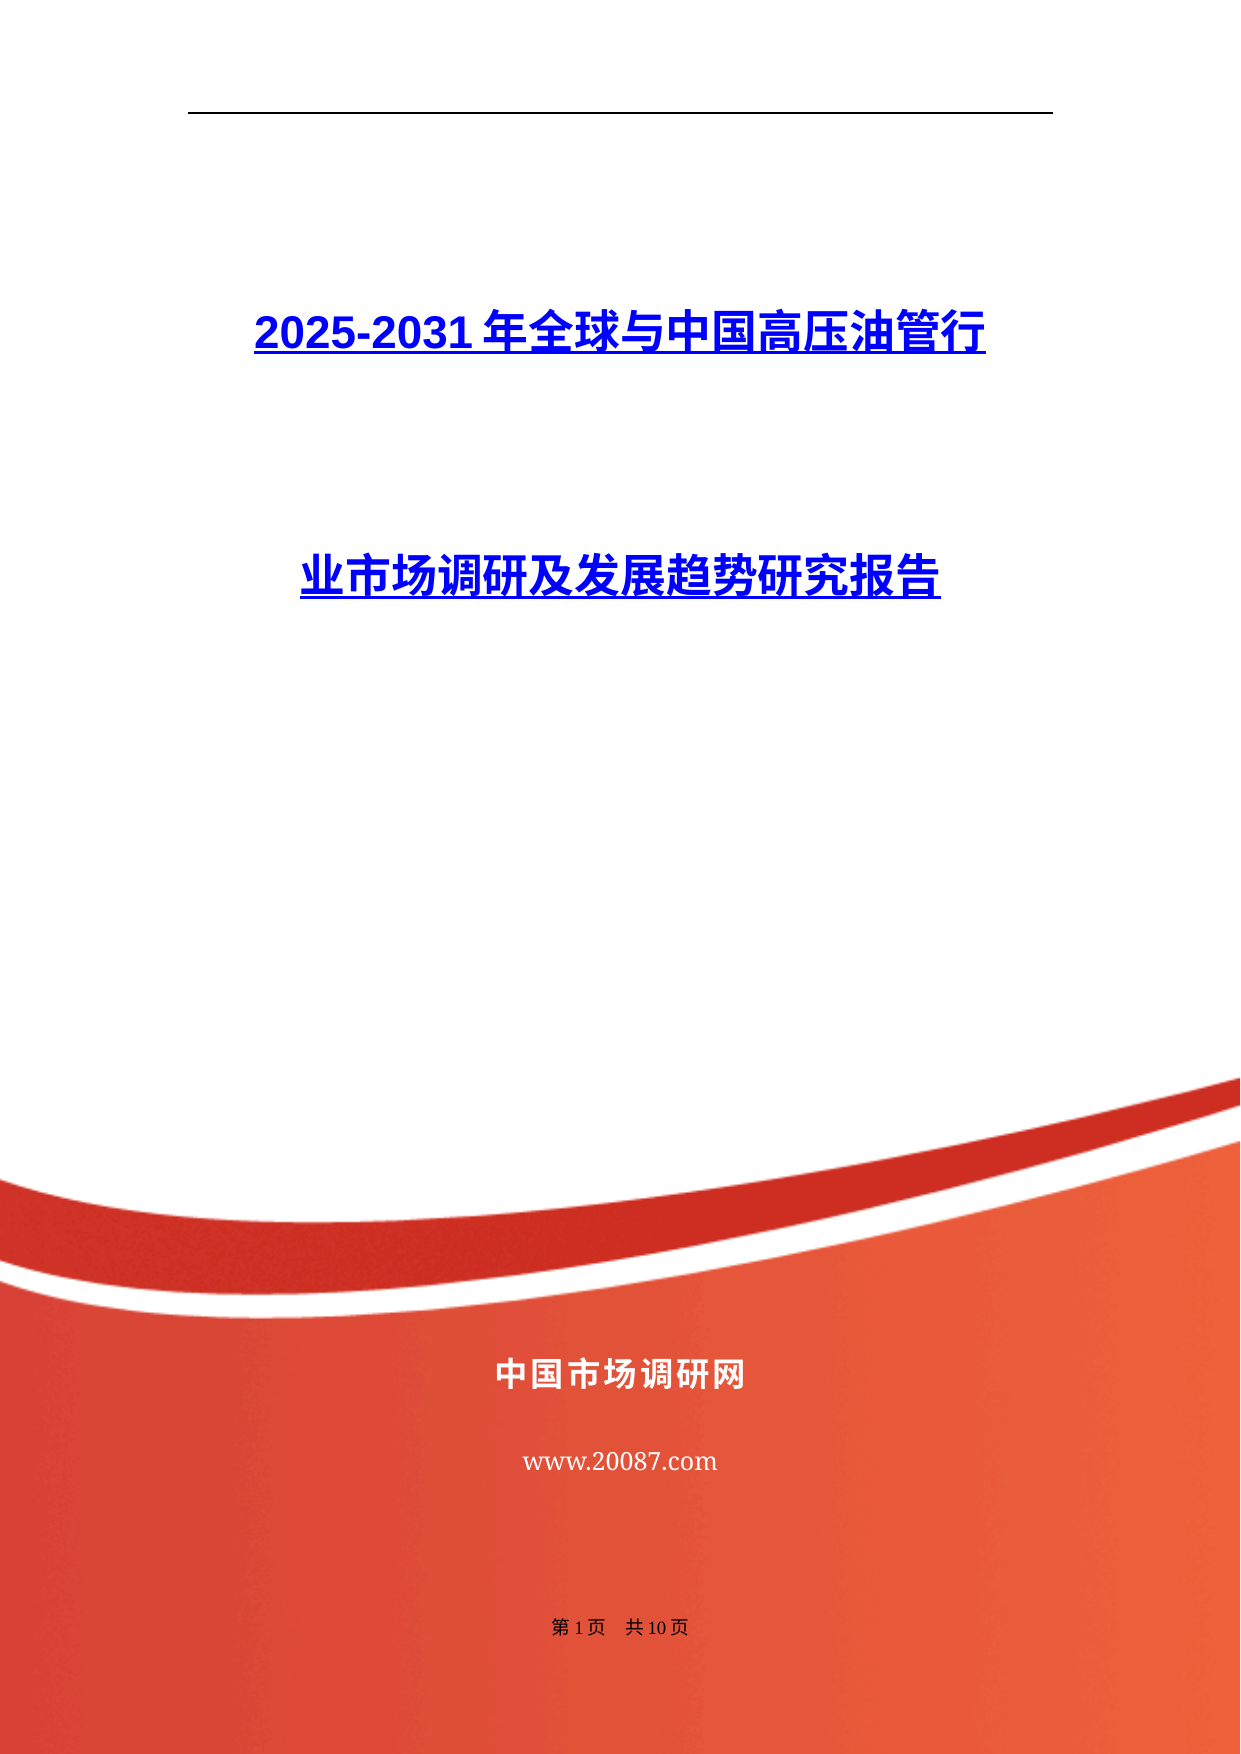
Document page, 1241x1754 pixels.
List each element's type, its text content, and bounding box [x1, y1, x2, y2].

subtitle 中国市场调研网 [187, 1339, 1053, 1404]
picture [0, 1006, 1241, 1754]
text www.20087.com [187, 1428, 1053, 1493]
table_header 2025-2031年全球与中国高压油管行业市场调研及发展趋势研究报告 [188, 207, 1053, 773]
